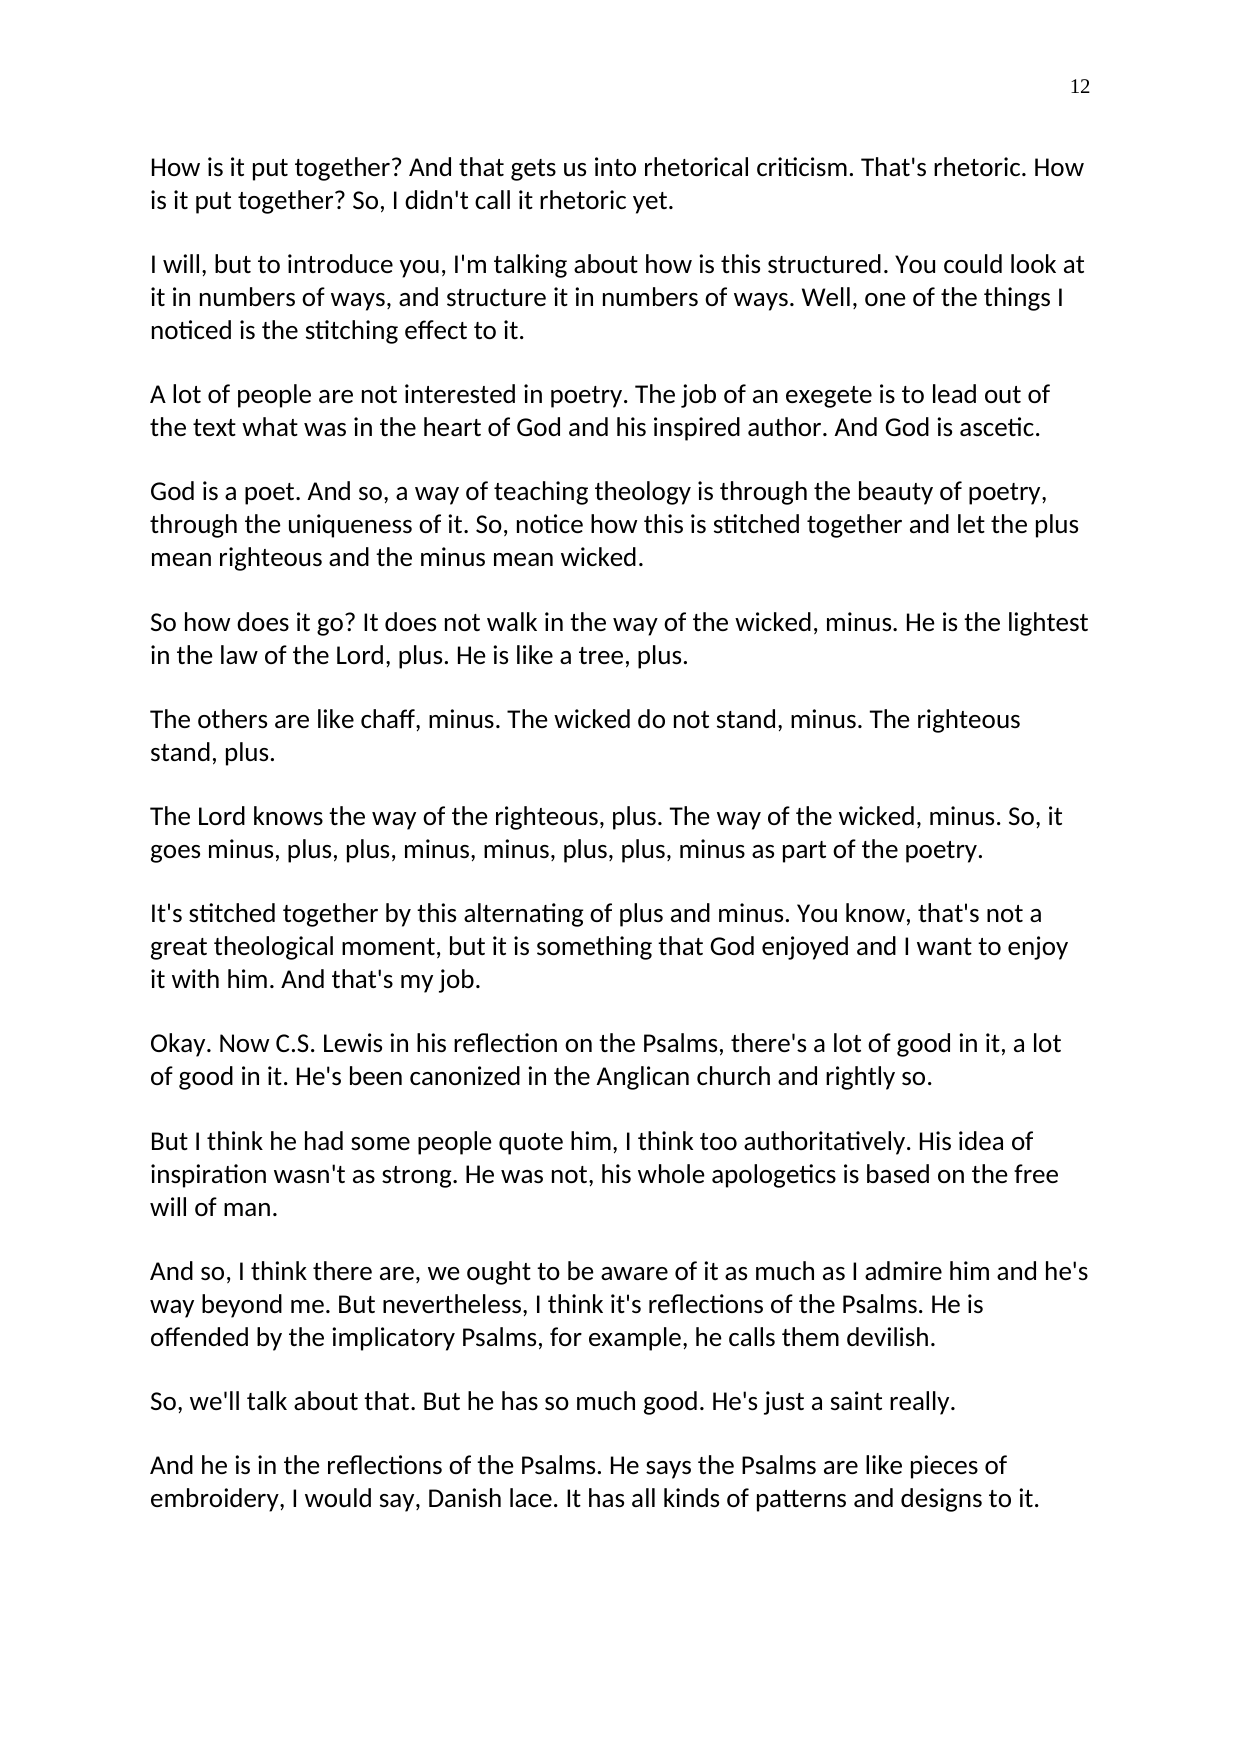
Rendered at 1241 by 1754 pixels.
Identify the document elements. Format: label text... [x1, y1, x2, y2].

text Okay. Now C.S. Lewis in his reflection on the Psalms, there's a lot of good in it, a lot of good in it. He's been canonized in the Anglican church and rightly so. [150, 1027, 1090, 1093]
text So how does it go? It does not walk in the way of the wicked, minus. He is the lightest in the law of the Lord, plus. He is like a tree, plus. [150, 605, 1090, 671]
text God is a poet. And so, a way of teaching theology is through the beauty of poetry, through the uniqueness of it. So, notice how this is stitched together and let the plus mean righteous and the minus mean wicked. [150, 474, 1090, 574]
text So, we'll talk about that. But he has so much good. He's just a saint really. [150, 1384, 1090, 1417]
text How is it put together? And that gets us into rhetorical criticism. That's rhetoric. How is it put together? So, I didn't call it rhetoric yet. [150, 150, 1090, 216]
text The others are like chaff, minus. The wicked do not stand, minus. The righteous stand, plus. [150, 702, 1090, 768]
text And so, I think there are, we ought to be aware of it as much as I admire him and he's way beyond me. But nevertheless, I think it's reflections of the Psalms. He is offended by the implicatory Psalms, for example, he calls them devilish. [150, 1254, 1090, 1353]
text It's stitched together by this alternating of plus and minus. You know, that's not a great theological moment, but it is something that God enjoyed and I want to enjoy it with him. And that's my job. [150, 896, 1090, 995]
text But I think he had some people quote him, I think too authoritatively. His idea of inspiration wasn't as strong. He was not, his whole apologetics is based on the free will of man. [150, 1124, 1090, 1223]
text A lot of people are not interested in poetry. The job of an exegete is to lead out of the text what was in the heart of God and his inspired author. And God is ascetic. [150, 377, 1090, 443]
text And he is in the reflections of the Psalms. He says the Psalms are like pieces of embroidery, I would say, Danish lace. It has all kinds of patterns and designs to it. [150, 1448, 1090, 1514]
text I will, but to introduce you, I'm talking about how is this structured. You could look at it in numbers of ways, and structure it in numbers of ways. Well, one of the things I noticed is the stitching effect to it. [150, 247, 1090, 346]
text The Lord knows the way of the righteous, plus. The way of the wicked, minus. So, it goes minus, plus, plus, minus, minus, plus, plus, minus as part of the poetry. [150, 799, 1090, 865]
